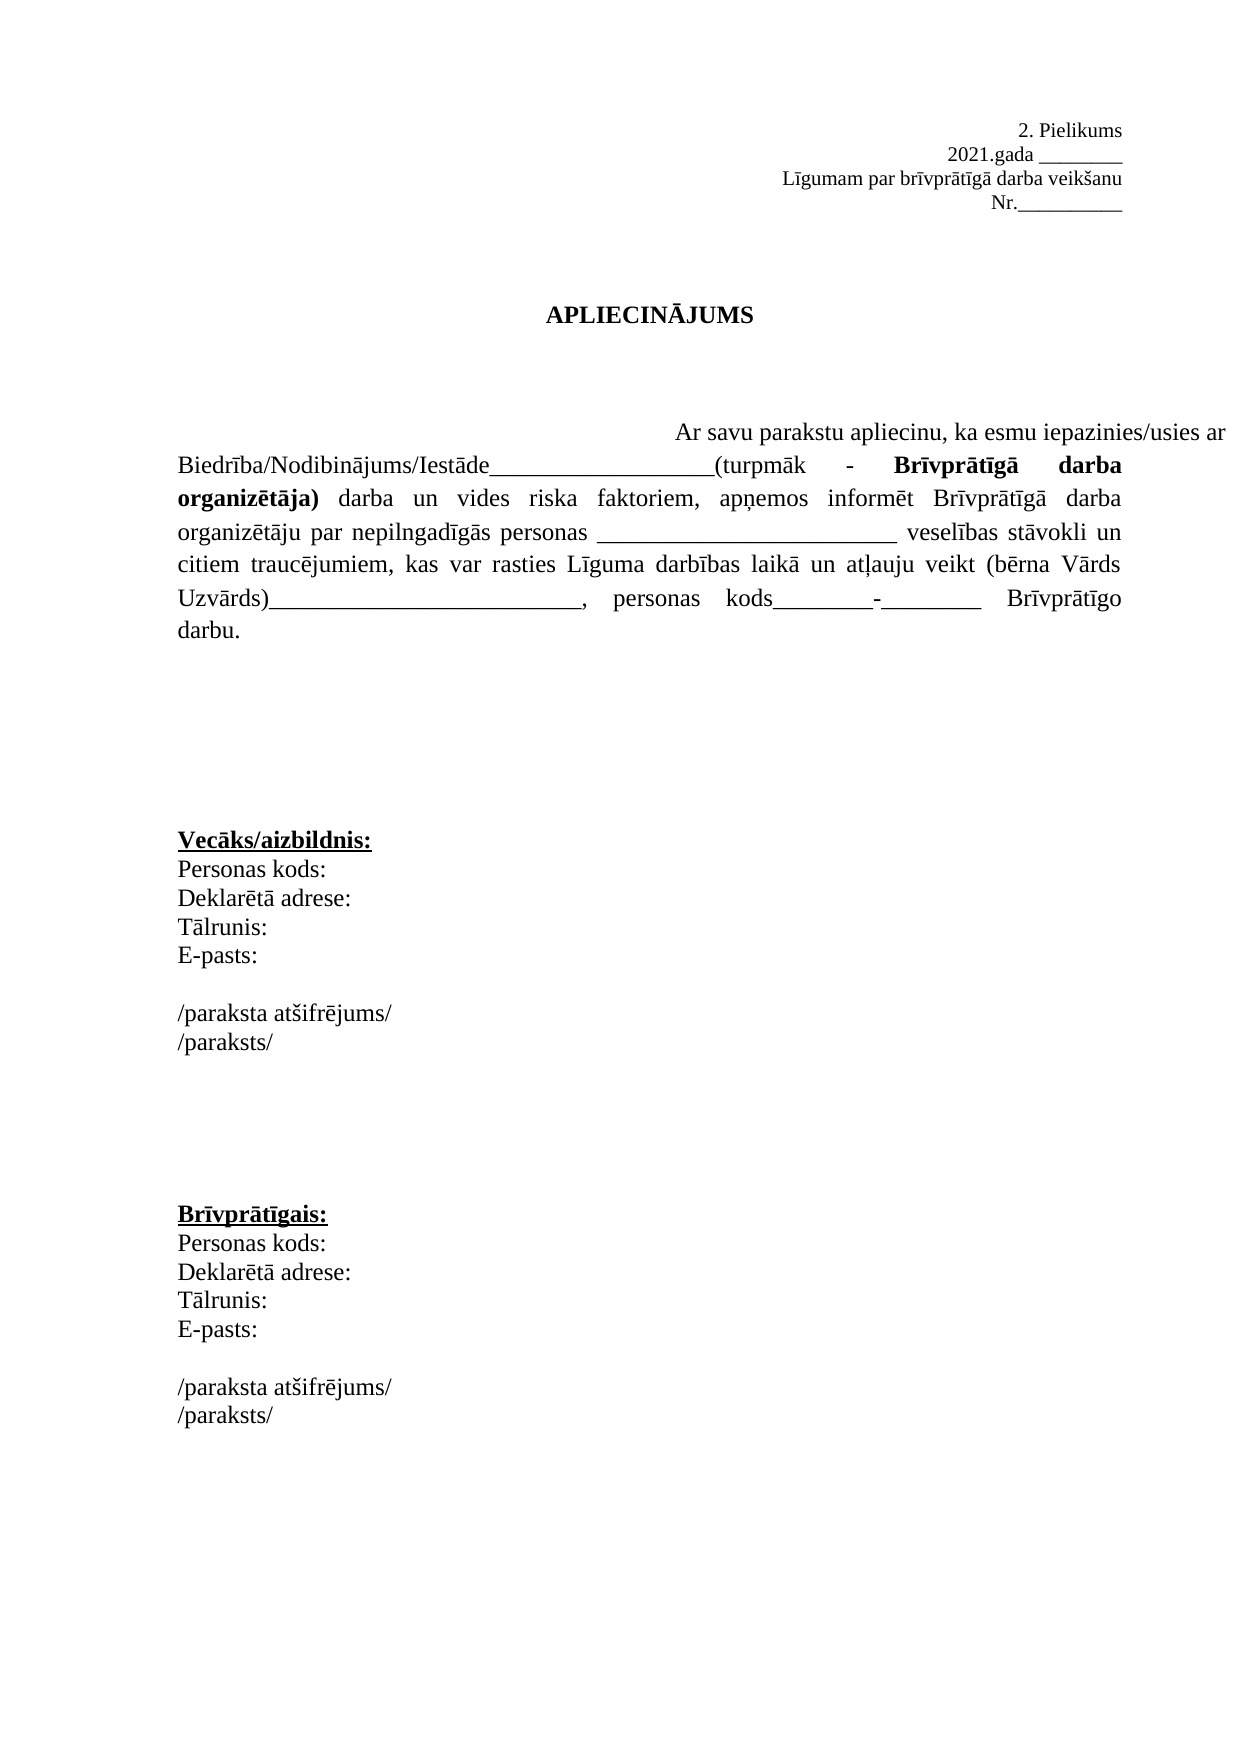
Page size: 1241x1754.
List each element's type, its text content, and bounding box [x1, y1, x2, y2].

list Vecāks/aizbildnis: [177, 825, 1122, 854]
text /paraksta atšifrējums/ [177, 1372, 1122, 1400]
text E-pasts: [177, 940, 1122, 969]
text Tālrunis: [177, 912, 1122, 940]
text Tālrunis: [177, 1285, 1122, 1314]
list /paraksts/ [177, 1400, 1122, 1429]
list Brīvprātīgais: [177, 1199, 1122, 1228]
text /paraksta atšifrējums/ [177, 998, 1122, 1027]
text Nr.__________ [177, 190, 1122, 214]
text Personas kods: [177, 1228, 1122, 1257]
text Līgumam par brīvprātīgā darba veikšanu [177, 166, 1122, 190]
text 2021.gada ________ [177, 142, 1122, 166]
text Personas kods: [177, 854, 1122, 883]
text Deklarētā adrese: [177, 1257, 1122, 1285]
list /paraksts/ [177, 1027, 1122, 1055]
text APLIECINĀJUMS [177, 301, 1122, 329]
text 2. Pielikums [177, 118, 1122, 142]
text Deklarētā adrese: [177, 883, 1122, 912]
text Ar savu parakstu apliecinu, ka esmu iepazinies/usies ar Biedrība/Nodibinājums/Iestāde__________________(turpmāk - Brīvprātīgā darba organizētāja) darba un vides riska faktoriem, apņemos informēt Brīvprātīgā darba organizētāju par nepilngadīgās personas ________________________ veselības stāvokli un citiem traucējumiem, kas var rasties Līguma darbības laikā un atļauju veikt (bērna Vārds Uzvārds)_________________________, personas kods________-________ Brīvprātīgo darbu. [177, 387, 1122, 644]
text E-pasts: [177, 1314, 1122, 1343]
